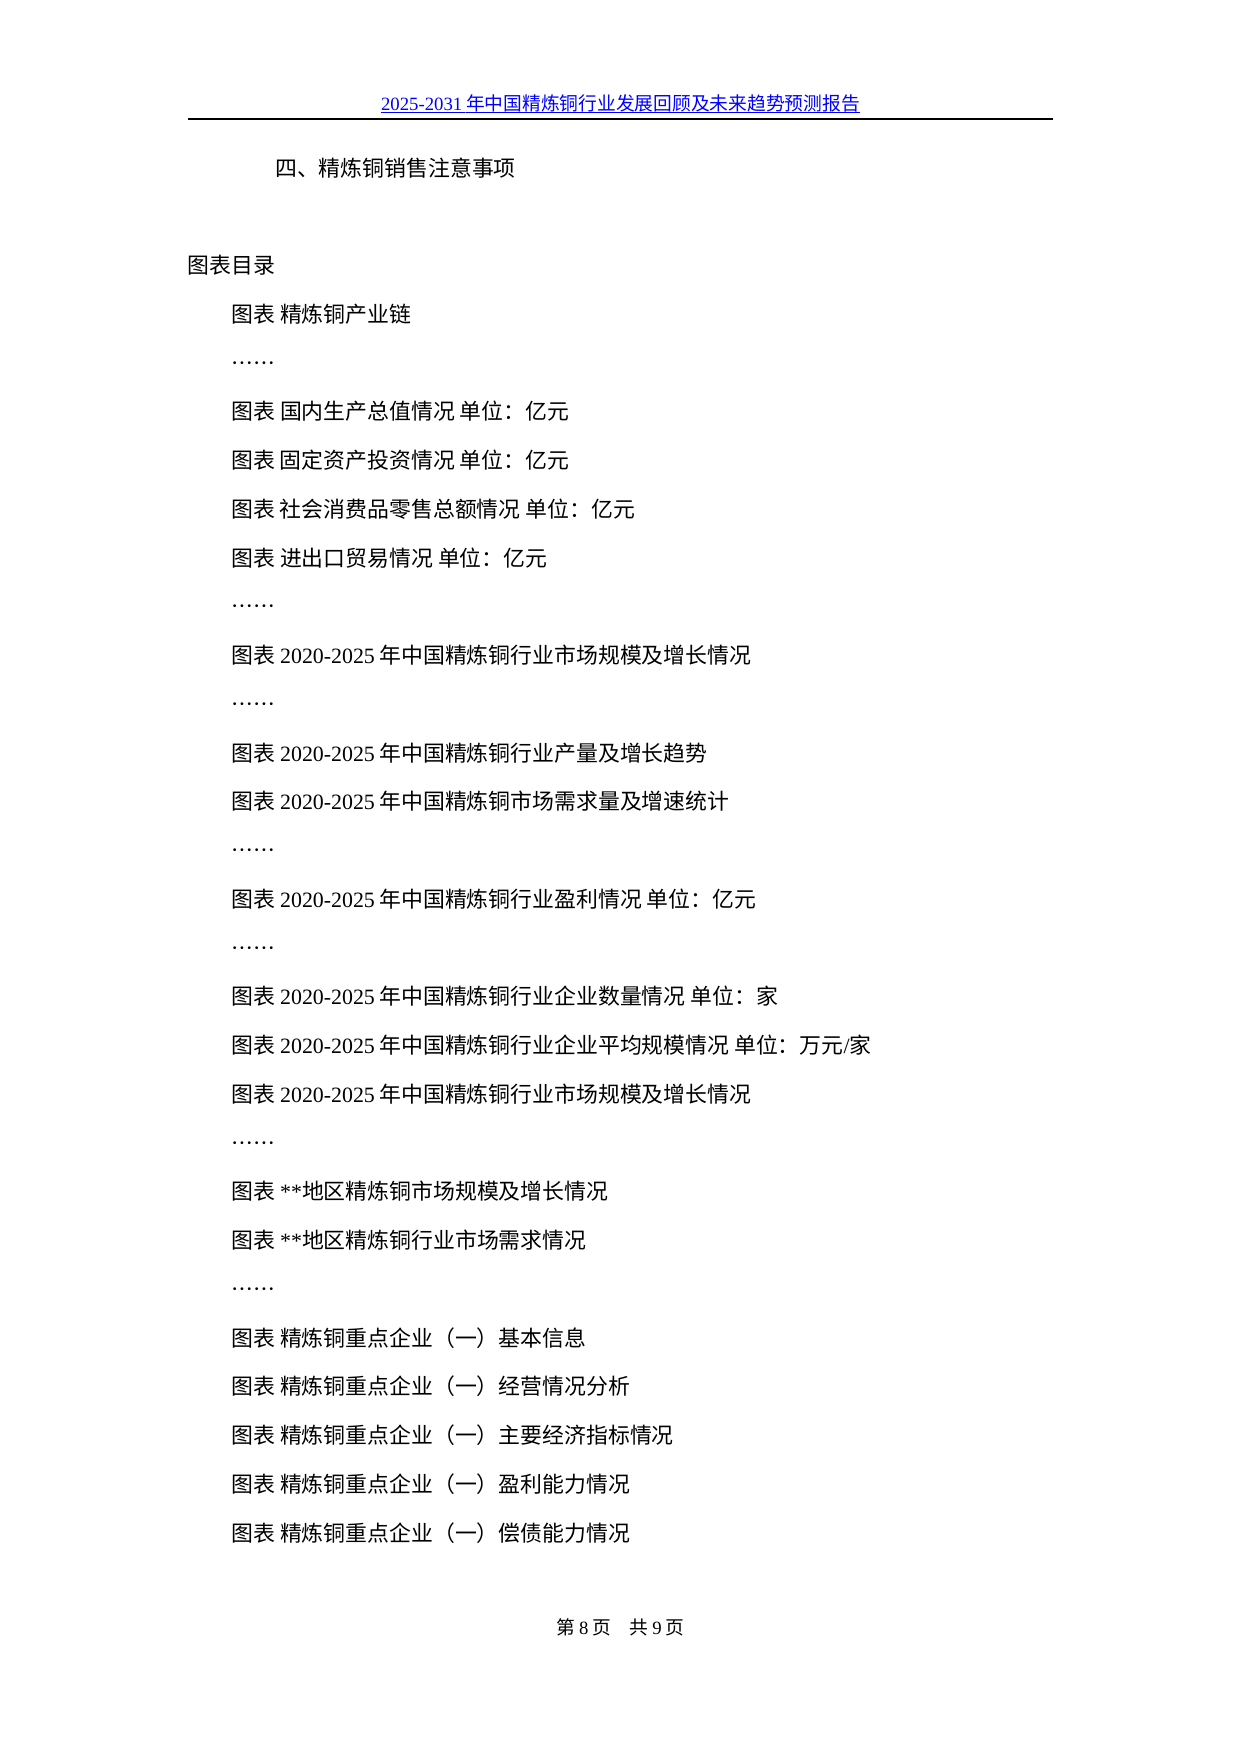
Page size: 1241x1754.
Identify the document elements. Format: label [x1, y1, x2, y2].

text [187, 150, 1053, 1548]
